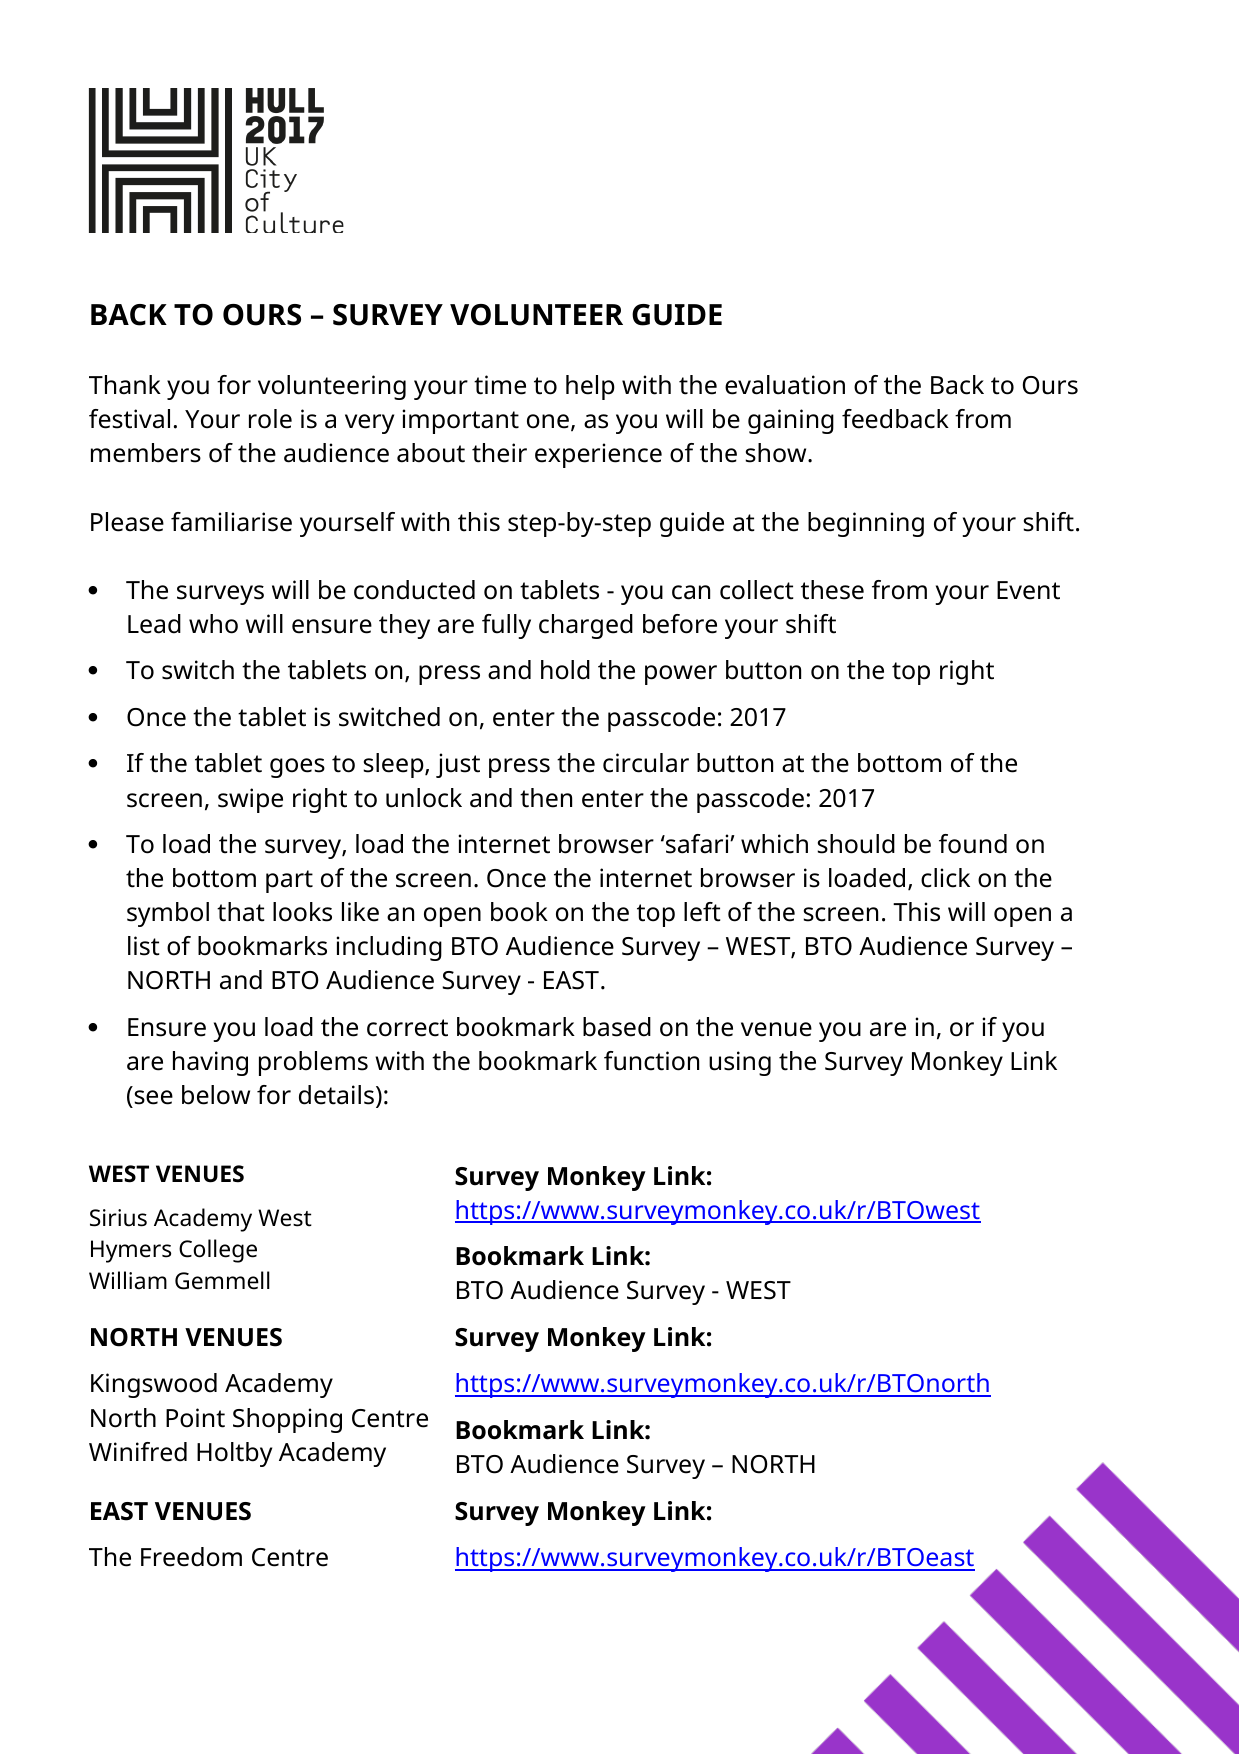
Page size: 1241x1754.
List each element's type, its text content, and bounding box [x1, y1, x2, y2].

list Once the tablet is switched on, enter the passcode: 2017 [89, 699, 1090, 734]
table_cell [443, 1493, 1078, 1586]
table_header WEST VENUES Sirius Academy West Hymers College William Gemmell [78, 1158, 443, 1319]
list To load the survey, load the internet browser [89, 827, 1090, 997]
table_cell NORTH VENUES Kingswood Academy North Point Shopping Centre Winifred Holtby Academy [78, 1320, 443, 1493]
list The surveys will be conducted on tabletsou can collect these from your Event Lead who will ensure they are fully charged before your shift [89, 572, 1090, 641]
text Please familiarise yourself with this step-by-step guide at the beginning of your shift. [89, 504, 1090, 538]
text BACK TO OURS – SURVEY VOLUNTEER GUIDE [89, 294, 1090, 334]
table_cell Survey Monkey Link: https://www.surveymonkey.co.uk/r/BTOnorth [443, 1320, 1078, 1493]
text Thank you for volunteering your time to help with the evaluation of the Back to Ours festival. Your role is a very important one, as you will be gaining feedback from members of the audience about their experience of the show. [89, 368, 1090, 470]
list To switch the tablets on, press and hold the power button on the top right [89, 653, 1090, 687]
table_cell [78, 1493, 443, 1586]
table_header Survey Monkey Link: https://www.surveymonkey.co.uk/r/BTOwest [443, 1158, 1078, 1319]
list Ensure you load the correct bookmark based on the venue you are in: [89, 1009, 1090, 1112]
